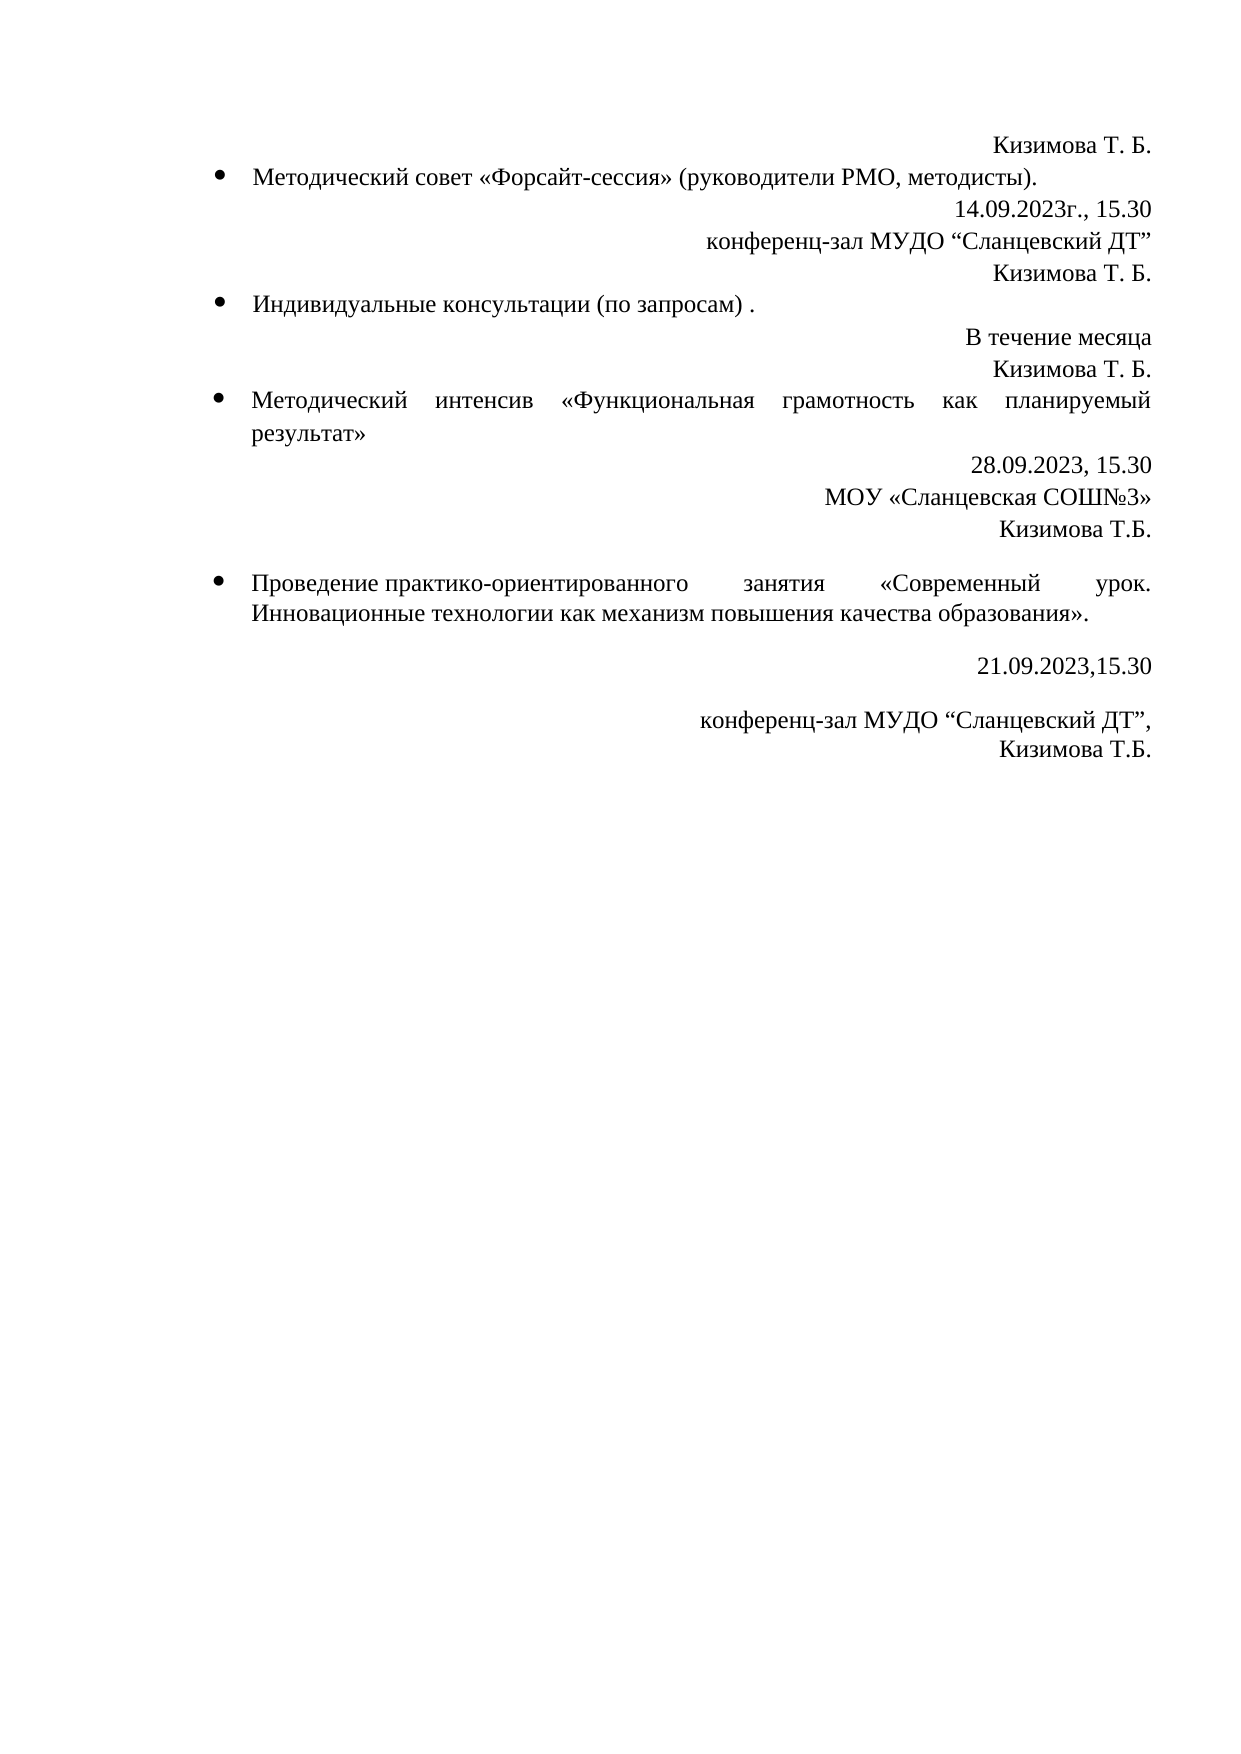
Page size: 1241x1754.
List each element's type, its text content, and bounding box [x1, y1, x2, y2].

text Кизимова Т. Б. [177, 255, 1152, 287]
list Индивидуальные консультации (по запросам) . [215, 287, 1152, 319]
text Кизимова Т.Б. [251, 511, 1152, 543]
text В течение месяца [177, 319, 1152, 351]
list Проведение практико-ориентированного занятия «Современный урок. Инновационные технологии как механизм повышения качества образования». [213, 568, 1152, 626]
text 21.09.2023,15.30 [177, 651, 1152, 680]
text конференц-зал МУДО “Сланцевский ДТ” [177, 223, 1152, 255]
text конференц-зал МУДО “Сланцевский ДТ”, [177, 705, 1152, 734]
list Методический совет «Форсайт-сессия» (руководители РМО, методисты). [215, 159, 1152, 191]
text МОУ «Сланцевская СОШ№3» [251, 479, 1152, 511]
text 28.09.2023, 15.30 [251, 447, 1152, 479]
text Кизимова Т.Б. [177, 734, 1152, 763]
text Кизимова Т. Б. [177, 127, 1152, 159]
text 14.09.2023г., 15.30 [177, 191, 1152, 223]
text Кизимова Т. Б. [177, 351, 1152, 383]
list Методический интенсив «Функциональная грамотность как планируемый результат» [213, 383, 1152, 447]
